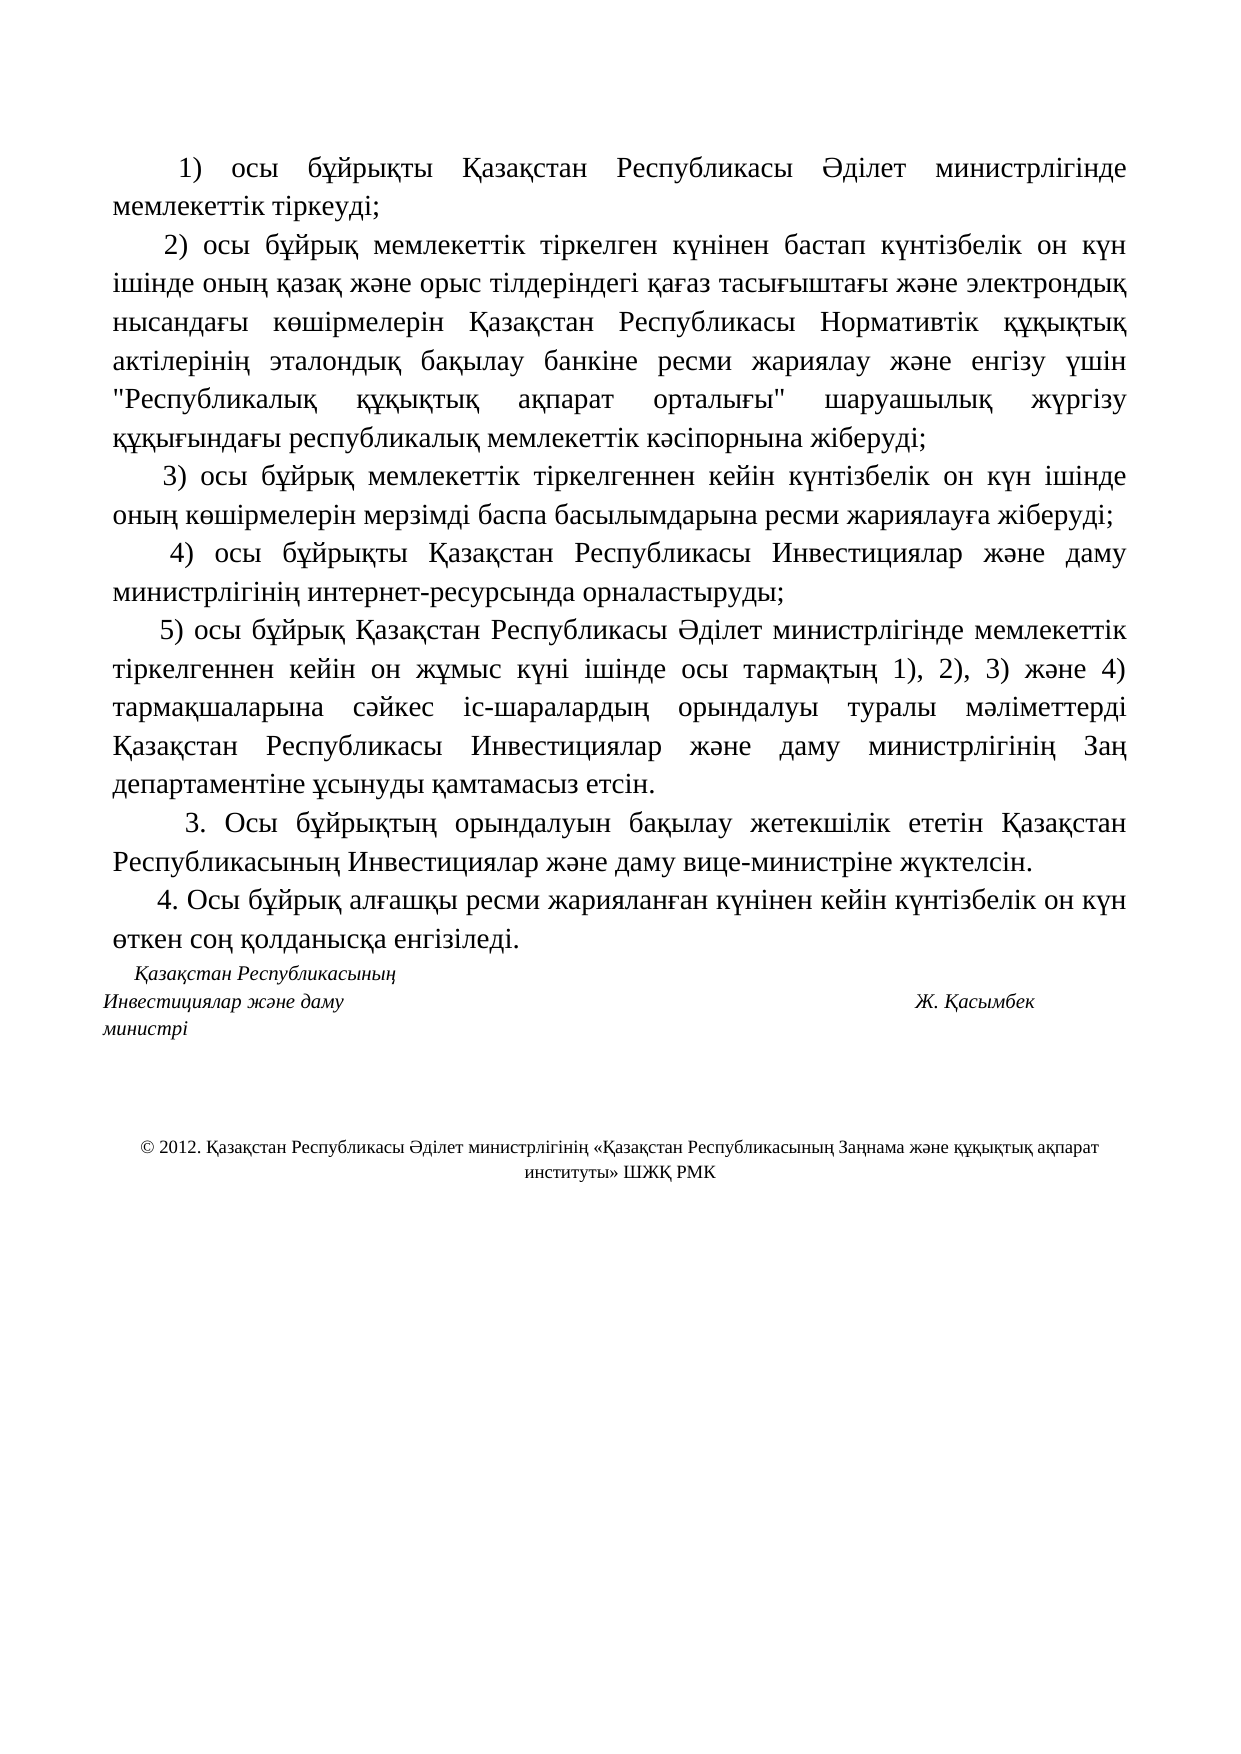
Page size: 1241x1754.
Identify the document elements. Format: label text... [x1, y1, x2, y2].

text 3. Осы бұйрықтың орындалуын бақылау жетекшілік ететін Қазақстан Республикасының Инвестициялар және даму вице-министріне жүктелсін. [112, 805, 1128, 877]
text 2) осы бұйрық мемлекеттік тіркелген күнінен бастап күнтізбелік он күн ішінде оның қазақ және орыс тілдеріндегі қағаз тасығыштағы және электрондық нысандағы көшірмелерін Қазақстан Республикасы Нормативтік құқықтық актілерінің эталондық бақылау банкіне ресми жариялау және енгізу үшін "Республикалық құқықтық ақпарат орталығы" шаруашылық жүргізу құқығындағы республикалық мемлекеттік кәсіпорнына жіберуді; [112, 227, 1128, 453]
text 5) осы бұйрық Қазақстан Республикасы Әділет министрлігінде мемлекеттік тіркелгеннен кейін он жұмыс күні ішінде осы тармақтың 1), 2), 3) және 4) тармақшаларына сәйкес іс-шаралардың орындалуы туралы мәліметтерді Қазақстан Республикасы Инвестициялар және даму министрлігінің Заң департаментіне ұсынуды қамтамасыз етсін. [112, 612, 1128, 800]
table_header Ж. Қасымбек [913, 959, 1240, 1046]
table_header Қазақстан Республикасының Инвестициялар және даму министрі [101, 959, 913, 1046]
text 4) осы бұйрықты Қазақстан Республикасы Инвестициялар және даму министрлігінің интернет-ресурсында орналастыруды; [112, 535, 1128, 607]
text 3) осы бұйрық мемлекеттік тіркелгеннен кейін күнтізбелік он күн ішінде оның көшірмелерін мерзімді баспа басылымдарына ресми жариялауға жіберуді; [112, 458, 1128, 530]
text © 2012. Қазақстан Республикасы Әділет министрлігінің «Қазақстан Республикасының Заңнама және құқықтық ақпарат институты» ШЖҚ РМК [112, 1136, 1128, 1183]
text 4. Осы бұйрық алғашқы ресми жарияланған күнінен кейін күнтізбелік он күн өткен соң қолданысқа енгізіледі. [112, 882, 1128, 954]
text 1) осы бұйрықты Қазақстан Республикасы Әділет министрлігінде мемлекеттік тіркеуді; [112, 150, 1128, 222]
